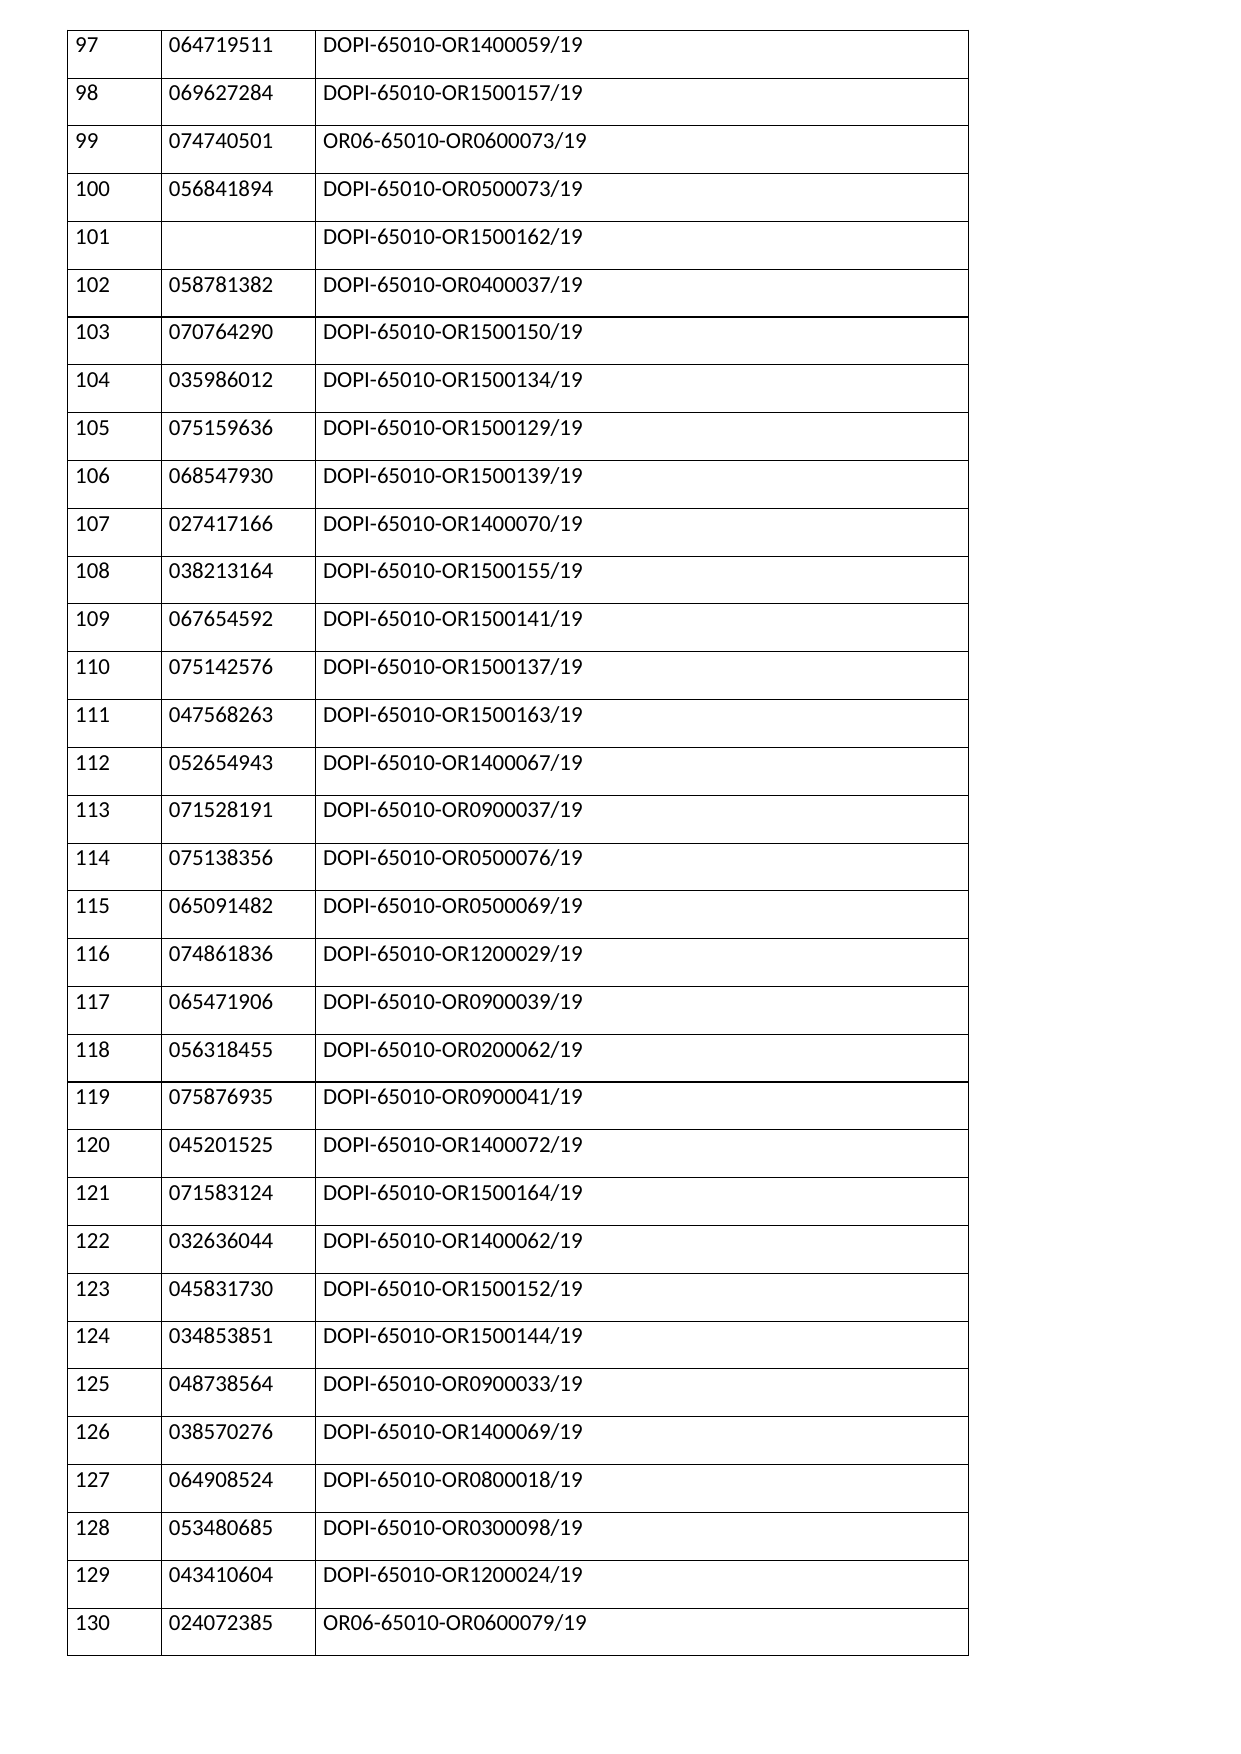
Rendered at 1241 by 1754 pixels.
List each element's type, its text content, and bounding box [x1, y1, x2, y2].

table_cell DOPI-65010-OR1500137/19 [316, 652, 968, 699]
table_cell 127 [68, 1465, 161, 1512]
table_cell DOPI-65010-OR0500073/19 [316, 174, 968, 221]
table_cell 103 [68, 318, 161, 364]
table_cell DOPI-65010-OR1500163/19 [316, 700, 968, 747]
table_cell DOPI-65010-OR0900041/19 [316, 1083, 968, 1129]
table_cell 048738564 [162, 1369, 315, 1416]
table_cell 117 [68, 987, 161, 1034]
table_cell 074861836 [162, 939, 315, 986]
table_cell DOPI-65010-OR1400069/19 [316, 1417, 968, 1464]
table_cell OR06-65010-OR0600073/19 [316, 126, 968, 173]
table_cell DOPI-65010-OR0300098/19 [316, 1513, 968, 1559]
table_cell 122 [68, 1226, 161, 1273]
table_cell 116 [68, 939, 161, 986]
table_cell 045201525 [162, 1130, 315, 1177]
table_cell DOPI-65010-OR1200029/19 [316, 939, 968, 986]
table_cell 119 [68, 1083, 161, 1129]
table_cell 105 [68, 413, 161, 460]
table_cell 027417166 [162, 509, 315, 556]
table_cell DOPI-65010-OR1500144/19 [316, 1322, 968, 1368]
table_cell 121 [68, 1178, 161, 1225]
table_cell 034853851 [162, 1322, 315, 1368]
table_cell DOPI-65010-OR1400067/19 [316, 748, 968, 794]
table_cell 107 [68, 509, 161, 556]
table_cell 056318455 [162, 1035, 315, 1081]
table_cell 075159636 [162, 413, 315, 460]
table_cell DOPI-65010-OR1500164/19 [316, 1178, 968, 1225]
table_cell 043410604 [162, 1561, 315, 1607]
table_cell DOPI-65010-OR0200062/19 [316, 1035, 968, 1081]
table_cell 130 [68, 1609, 161, 1655]
table_cell 120 [68, 1130, 161, 1177]
table_cell DOPI-65010-OR0900039/19 [316, 987, 968, 1034]
table_cell 106 [68, 461, 161, 508]
table_cell [162, 222, 315, 269]
table_cell DOPI-65010-OR1400062/19 [316, 1226, 968, 1273]
table_cell 112 [68, 748, 161, 794]
table_cell 071528191 [162, 796, 315, 842]
table_cell 053480685 [162, 1513, 315, 1559]
table_cell 97 [68, 31, 161, 77]
table_cell 075142576 [162, 652, 315, 699]
table_cell 032636044 [162, 1226, 315, 1273]
table_cell 064908524 [162, 1465, 315, 1512]
table_cell 038570276 [162, 1417, 315, 1464]
table_cell DOPI-65010-OR1400059/19 [316, 31, 968, 77]
table_cell 123 [68, 1274, 161, 1321]
table_cell DOPI-65010-OR0500076/19 [316, 844, 968, 890]
table_cell 071583124 [162, 1178, 315, 1225]
table_cell 100 [68, 174, 161, 221]
table_cell 065471906 [162, 987, 315, 1034]
table_cell DOPI-65010-OR1200024/19 [316, 1561, 968, 1607]
table_cell 104 [68, 365, 161, 412]
table_cell 075876935 [162, 1083, 315, 1129]
table_cell 068547930 [162, 461, 315, 508]
table_cell DOPI-65010-OR1400070/19 [316, 509, 968, 556]
table_cell 035986012 [162, 365, 315, 412]
table_cell DOPI-65010-OR1500129/19 [316, 413, 968, 460]
table_cell 128 [68, 1513, 161, 1559]
table_cell 108 [68, 557, 161, 603]
table_cell DOPI-65010-OR1500162/19 [316, 222, 968, 269]
table_cell DOPI-65010-OR0800018/19 [316, 1465, 968, 1512]
table_cell 045831730 [162, 1274, 315, 1321]
table_cell 047568263 [162, 700, 315, 747]
table_cell DOPI-65010-OR1500155/19 [316, 557, 968, 603]
table_cell DOPI-65010-OR1500141/19 [316, 604, 968, 651]
table_cell 038213164 [162, 557, 315, 603]
table_cell 113 [68, 796, 161, 842]
table_cell 056841894 [162, 174, 315, 221]
table_cell 052654943 [162, 748, 315, 794]
table_cell DOPI-65010-OR0900033/19 [316, 1369, 968, 1416]
table_cell 109 [68, 604, 161, 651]
table_cell DOPI-65010-OR0900037/19 [316, 796, 968, 842]
table_cell 126 [68, 1417, 161, 1464]
table_cell DOPI-65010-OR1400072/19 [316, 1130, 968, 1177]
table_cell 065091482 [162, 891, 315, 938]
table_cell 058781382 [162, 270, 315, 316]
table_cell 99 [68, 126, 161, 173]
table_cell OR06-65010-OR0600079/19 [316, 1609, 968, 1655]
table_cell DOPI-65010-OR1500152/19 [316, 1274, 968, 1321]
table_cell DOPI-65010-OR1500157/19 [316, 79, 968, 125]
table_cell 102 [68, 270, 161, 316]
table_cell 111 [68, 700, 161, 747]
table_cell 125 [68, 1369, 161, 1416]
table_cell 114 [68, 844, 161, 890]
table_cell 024072385 [162, 1609, 315, 1655]
table_cell DOPI-65010-OR0400037/19 [316, 270, 968, 316]
table_cell 129 [68, 1561, 161, 1607]
table_cell 070764290 [162, 318, 315, 364]
table_cell 110 [68, 652, 161, 699]
table_cell DOPI-65010-OR1500139/19 [316, 461, 968, 508]
table_cell 069627284 [162, 79, 315, 125]
table_cell 118 [68, 1035, 161, 1081]
table_cell 074740501 [162, 126, 315, 173]
table_cell DOPI-65010-OR1500150/19 [316, 318, 968, 364]
table_cell 98 [68, 79, 161, 125]
table_cell DOPI-65010-OR1500134/19 [316, 365, 968, 412]
table_cell 064719511 [162, 31, 315, 77]
table_cell DOPI-65010-OR0500069/19 [316, 891, 968, 938]
table_cell 067654592 [162, 604, 315, 651]
table_cell 101 [68, 222, 161, 269]
table_cell 124 [68, 1322, 161, 1368]
table_cell 075138356 [162, 844, 315, 890]
table_cell 115 [68, 891, 161, 938]
